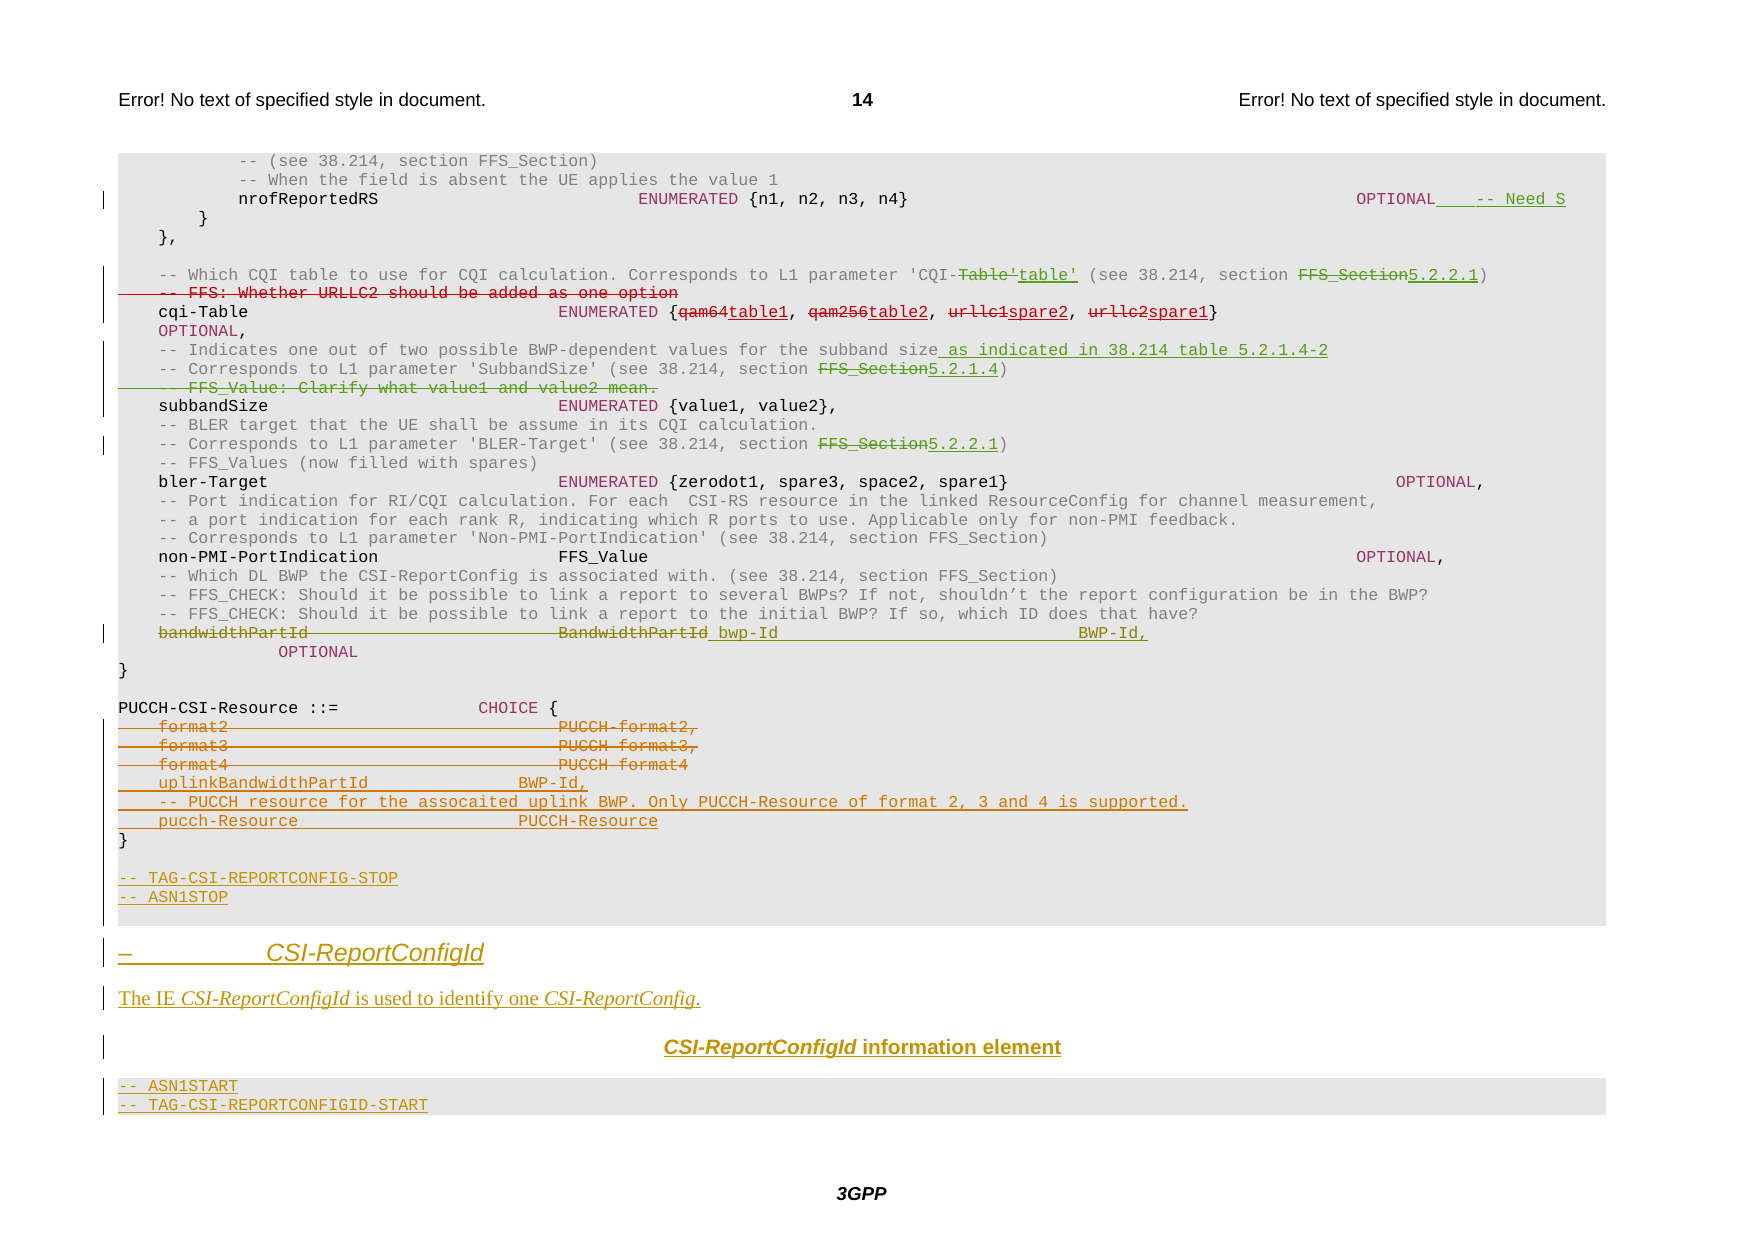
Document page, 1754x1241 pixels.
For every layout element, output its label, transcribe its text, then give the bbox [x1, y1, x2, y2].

text -- Port indication for RI/CQI calculation. For each CSI-RS resource in the linked ResourceConfig for channel measurement, [118, 492, 1606, 511]
text subbandSize ENUMERATED {value1, value2}, [118, 398, 1606, 417]
text -- When the field is absent the UE applies the value 1 [118, 172, 1606, 191]
text non-PMI-PortIndication FFS_Value OPTIONAL, [118, 549, 1606, 568]
text -- (see 38.214, section FFS_Section) [118, 153, 1606, 172]
text }, [118, 228, 1606, 247]
text -- FFS_CHECK: Should it be possible to link a report to the initial BWP? If so, which ID does that have? [118, 605, 1606, 624]
text bler-Target ENUMERATED {zerodot1, spare3, space2, spare1} OPTIONAL, [118, 473, 1606, 492]
text } [118, 209, 1606, 228]
text } [118, 832, 1606, 851]
text -- BLER target that the UE shall be assume in its CQI calculation. [118, 417, 1606, 436]
text -- Which CQI table to use for CQI calculation. Corresponds to L1 parameter 'CQI- (see 38.214, section ) [118, 266, 1606, 285]
text -- Corresponds to L1 parameter 'Non-PMI-PortIndication' (see 38.214, section FFS_Section) [118, 530, 1606, 549]
text -- Corresponds to L1 parameter 'BLER-Target' (see 38.214, section ) [118, 436, 1606, 454]
text PUCCH-CSI-Resource ::= CHOICE { [118, 700, 1606, 718]
text -- Which DL BWP the CSI-ReportConfig is associated with. (see 38.214, section FFS_Section) [118, 568, 1606, 587]
text nrofReportedRS ENUMERATED {n1, n2, n3, n4} OPTIONAL [118, 191, 1606, 209]
text } [118, 662, 1606, 681]
text -- Corresponds to L1 parameter 'SubbandSize' (see 38.214, section ) [118, 360, 1606, 379]
text OPTIONAL [118, 624, 1606, 662]
text -- a port indication for each rank R, indicating which R ports to use. Applicable only for non-PMI feedback. [118, 511, 1606, 530]
text -- Indicates one out of two possible BWP-dependent values for the subband size [118, 341, 1606, 360]
text cqi-Table ENUMERATED {, , , } OPTIONAL, [118, 304, 1606, 341]
text -- FFS_Values (now filled with spares) [118, 454, 1606, 473]
text -- FFS_CHECK: Should it be possible to link a report to several BWPs? If not, shouldn’t the report configuration be in the BWP? [118, 587, 1606, 605]
